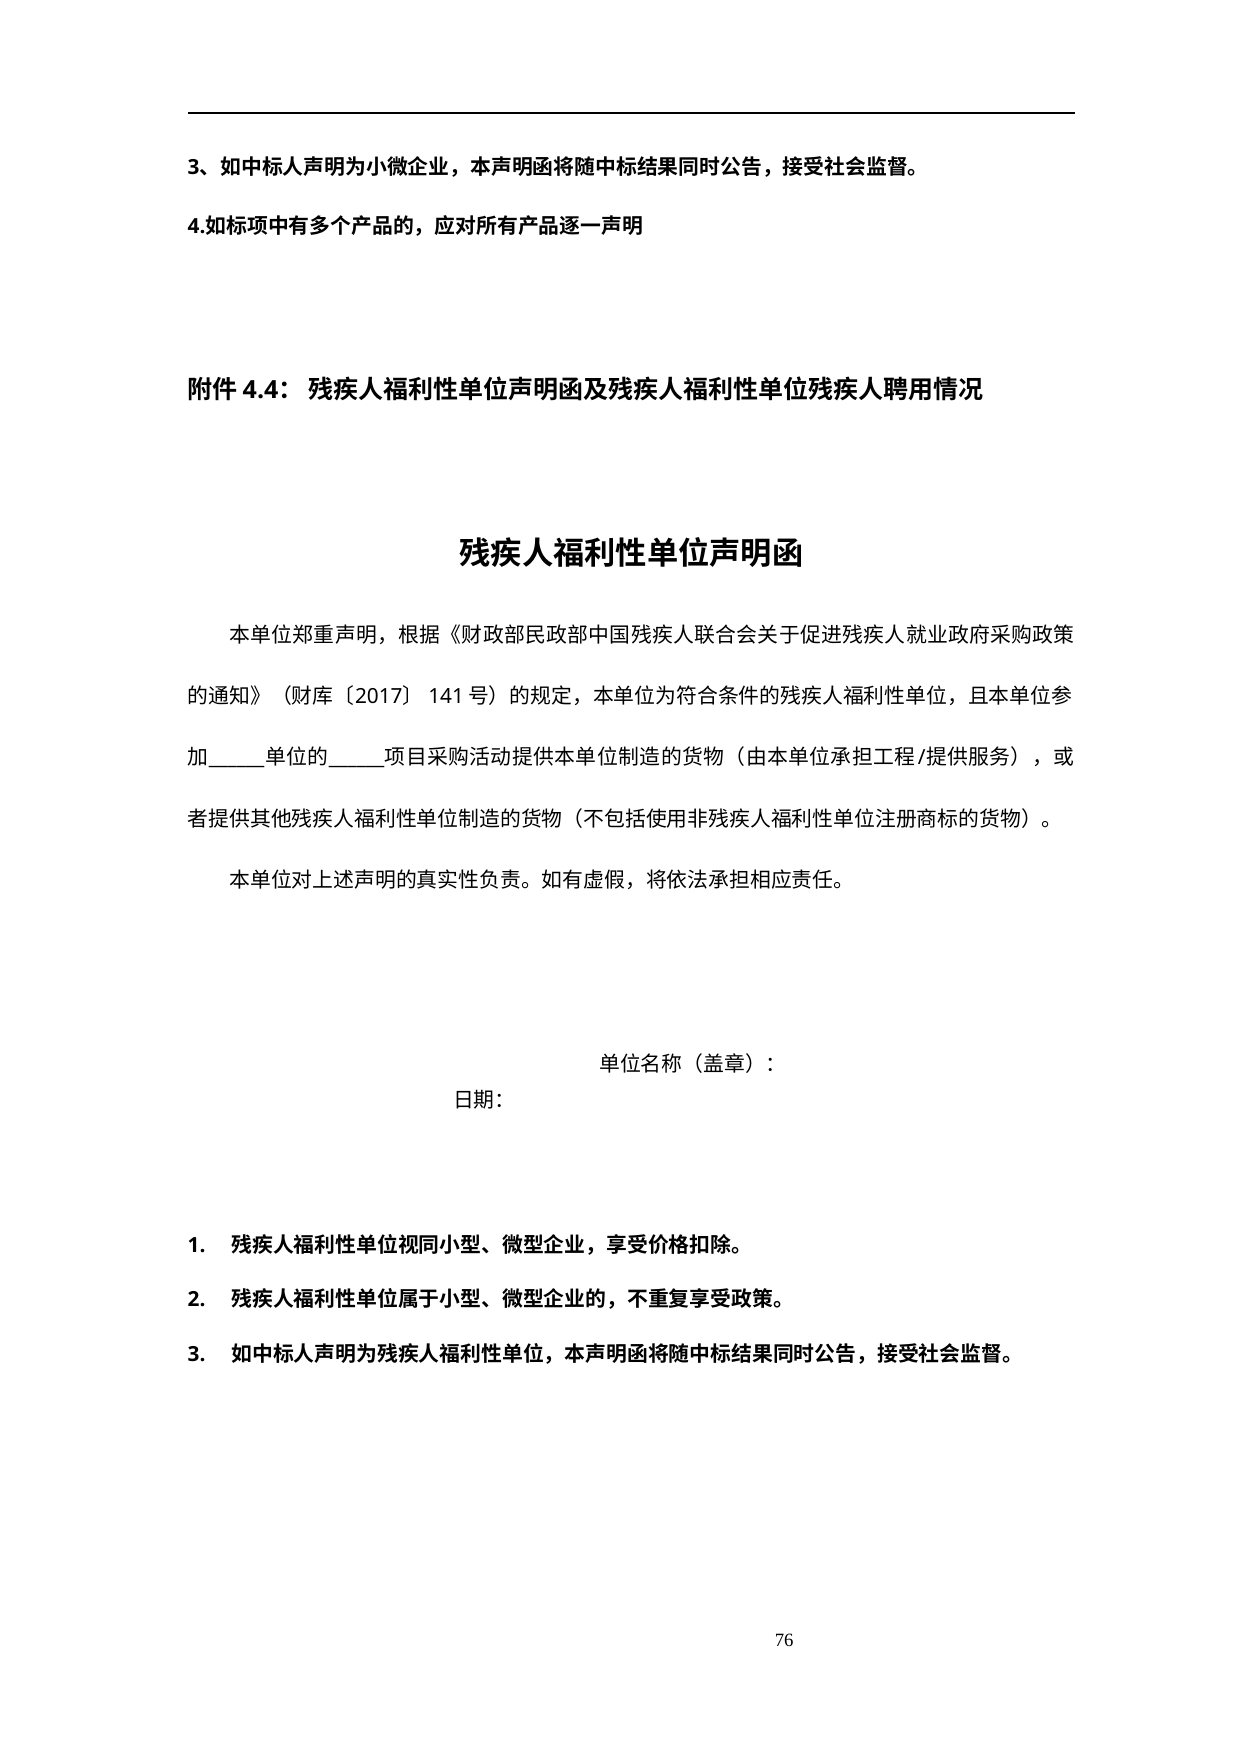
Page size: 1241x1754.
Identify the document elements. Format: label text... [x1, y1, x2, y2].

text 单位名称（盖章）： [187, 1022, 912, 1083]
text 附件4.4： 残疾人福利性单位声明函及残疾人福利性单位残疾人聘用情况 [187, 369, 1075, 406]
text 本单位对上述声明的真实性负责。如有虚假，将依法承担相应责任。 [187, 838, 1075, 899]
text 3、如中标人声明为小微企业，本声明函将随中标结果同时公告，接受社会监督。 [187, 150, 1075, 180]
text 残疾人福利性单位声明函 [187, 528, 1075, 573]
list 如中标人声明为残疾人福利性单位，本声明函将随中标结果同时公告，接受社会监督。 [187, 1337, 1075, 1367]
list 残疾人福利性单位视同小型、微型企业，享受价格扣除。 [187, 1228, 1075, 1258]
list 残疾人福利性单位属于小型、微型企业的，不重复享受政策。 [187, 1282, 1075, 1313]
text 本单位郑重声明，根据《财政部民政部中国残疾人联合会关于促进残疾人就业政府采购政策的通知》（财库〔2017〕 141号）的规定，本单位为符合条件的残疾人福利性单位，且本单位参加______单位的______项目采购活动提供本单位制造的货物（由本单位承担工程/提供服务），或者提供其他残疾人福利性单位制造的货物（不包括使用非残疾人福利性单位注册商标的货物）。 [187, 593, 1075, 838]
text 4.如标项中有多个产品的，应对所有产品逐一声明 [187, 209, 1075, 240]
text 日期： [187, 1083, 1075, 1113]
